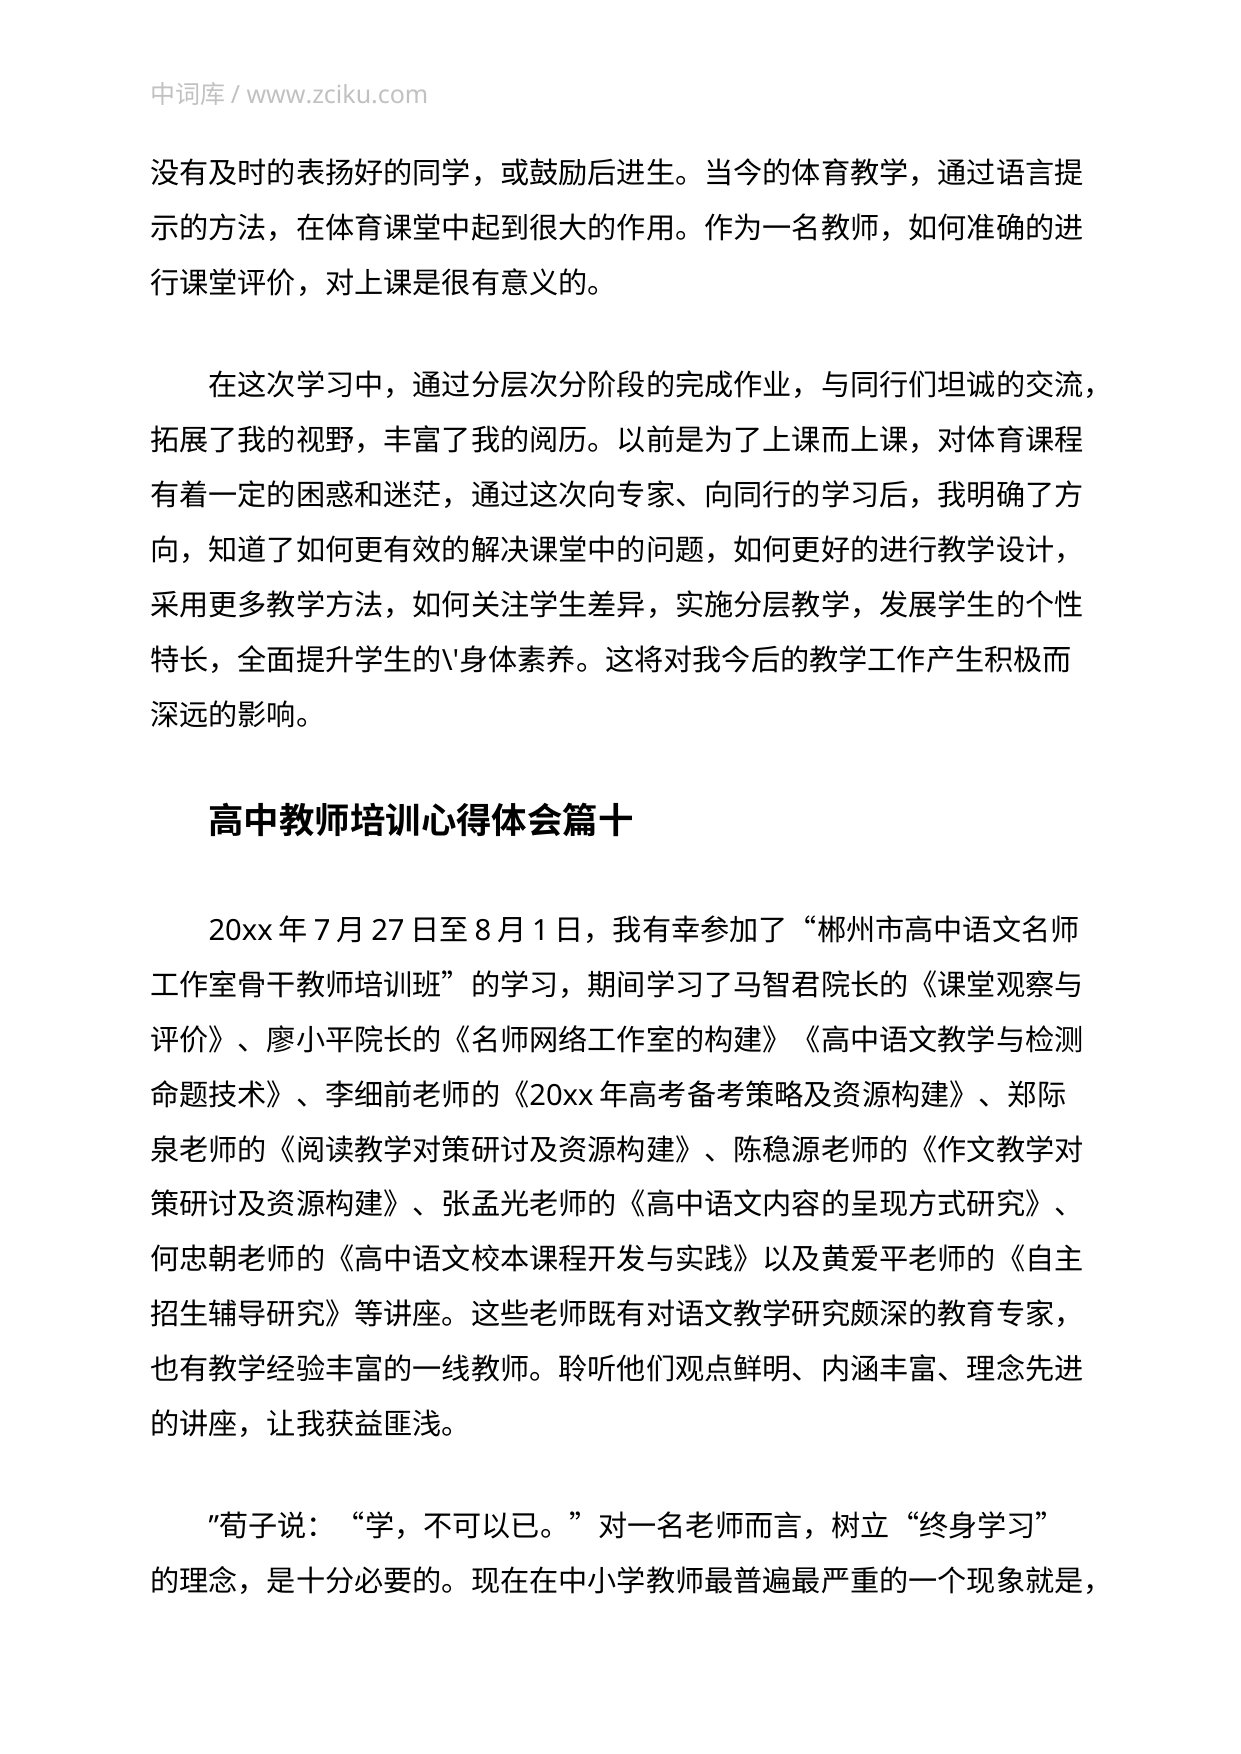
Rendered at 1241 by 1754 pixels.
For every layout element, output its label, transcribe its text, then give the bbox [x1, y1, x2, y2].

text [150, 150, 1090, 302]
text 在这次学习中，通过分层次分阶段的完成作业，与同行们坦诚的交流，拓展了我的视野，丰富了我的阅历。以前是为了上课而上课，对体育课程有着一定的困惑和迷茫，通过这次向专家、向同行的学习后，我明确了方向，知道了如何更有效的解决课堂中的问题，如何更好的进行教学设计，采用更多教学方法，如何关注学生差异，实施分层教学，发展学生的个性特长，全面提升学生的\'身体素养。这将对我今后的教学工作产生积极而深远的影响。 [150, 362, 1090, 733]
text 高中教师培训心得体会篇十 [150, 793, 1090, 844]
text 20xx年7月27日至8月1日，我有幸参加了“郴州市高中语文名师工作室骨干教师培训班”的学习，期间学习了马智君院长的《课堂观察与评价》、廖小平院长的《名师网络工作室的构建》《高中语文教学与检测命题技术》、李细前老师的《20xx年高考备考策略及资源构建》、郑际泉老师的《阅读教学对策研讨及资源构建》、陈稳源老师的《作文教学对策研讨及资源构建》、张孟光老师的《高中语文内容的呈现方式研究》、何忠朝老师的《高中语文校本课程开发与实践》以及黄爱平老师的《自主招生辅导研究》等讲座。这些老师既有对语文教学研究颇深的教育专家，也有教学经验丰富的一线教师。聆听他们观点鲜明、内涵丰富、理念先进的讲座，让我获益匪浅。 [150, 906, 1090, 1443]
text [150, 1502, 1090, 1599]
